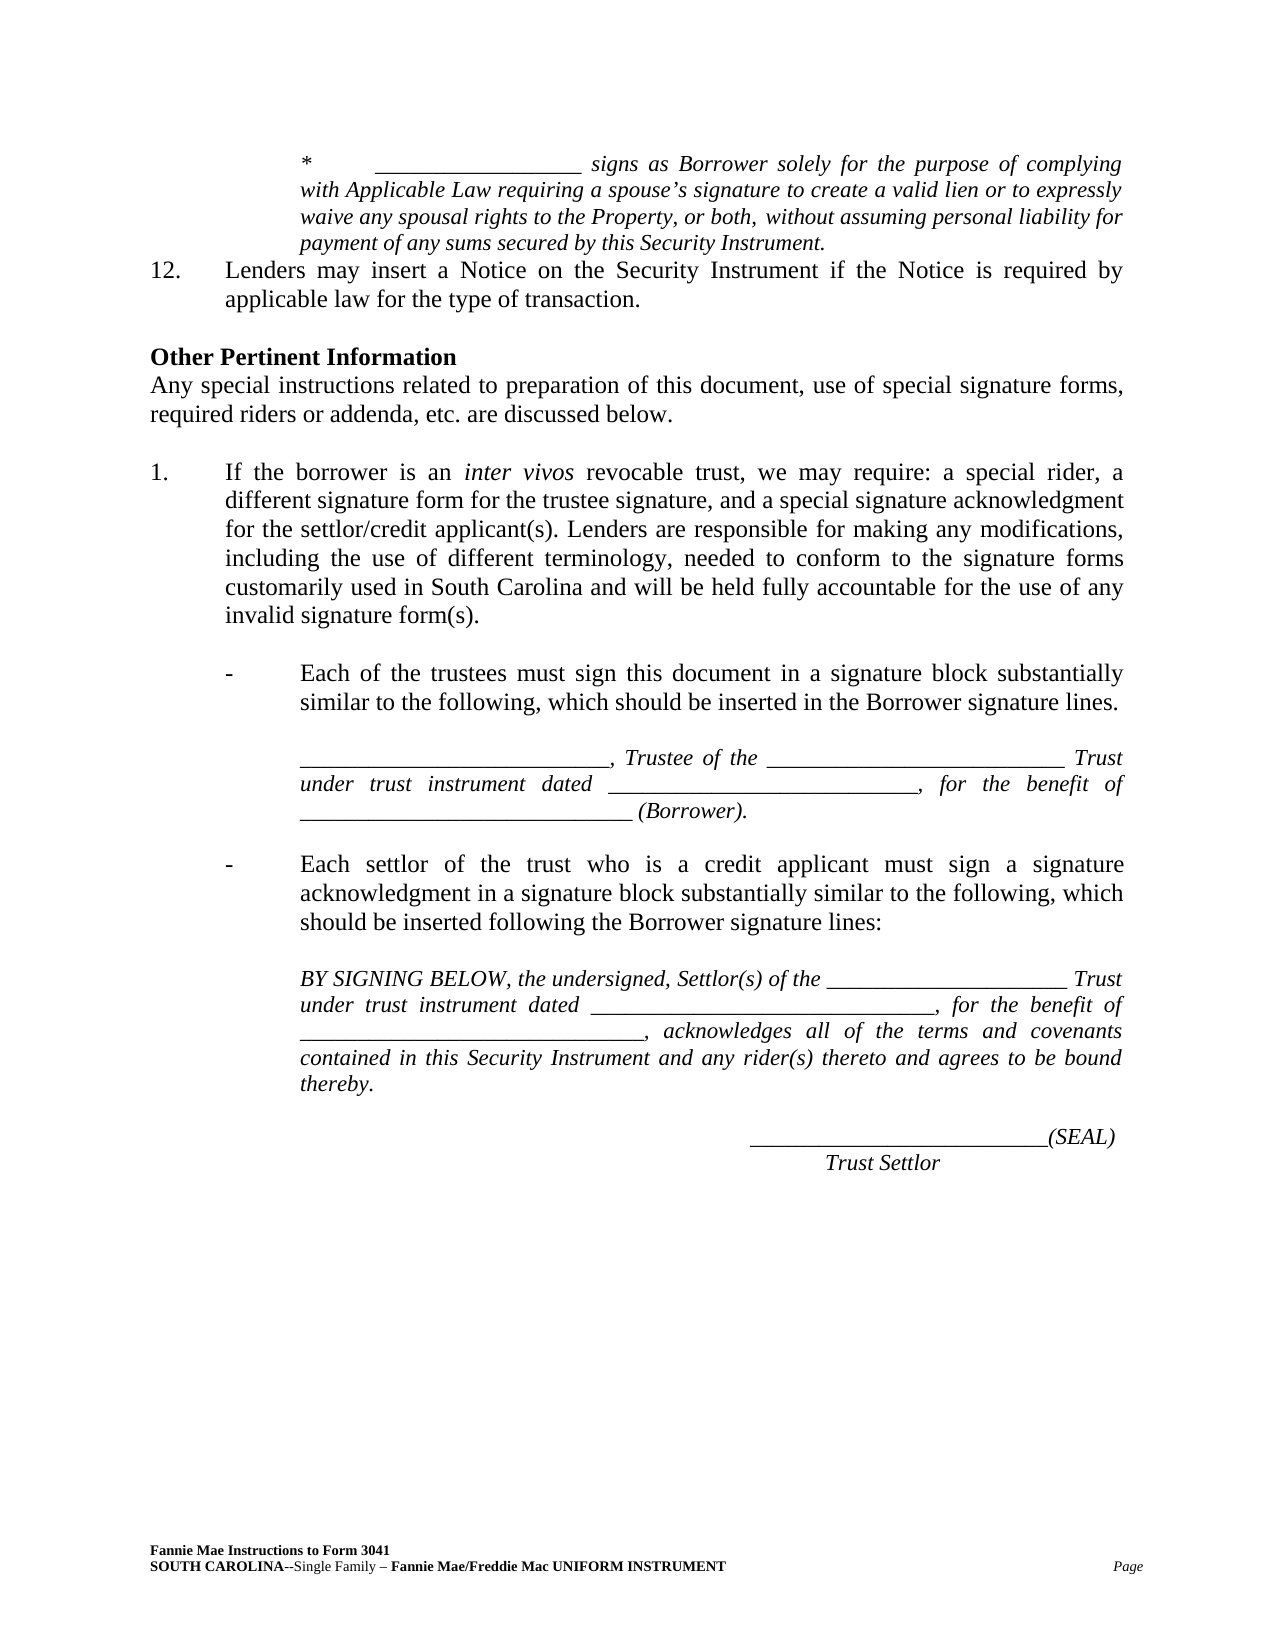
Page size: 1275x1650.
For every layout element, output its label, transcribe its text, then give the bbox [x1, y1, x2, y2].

text 12. Lenders may insert a Notice on the Security Instrument if the Notice is required by applicable law for the type of transaction. [150, 255, 1125, 313]
text - Each of the trustees must sign this document in a signature block substantially similar to the following, which should be inserted in the Borrower signature lines. [225, 658, 1125, 715]
text ___________________________, Trustee of the __________________________ Trust under trust instrument dated ___________________________, for the benefit of _____________________________ (Borrower). [300, 744, 1125, 823]
text Any special instructions related to preparation of this document, use of special signature forms, required riders or addenda, etc. are discussed below. [150, 370, 1125, 428]
text - Each settlor of the trust who is a credit applicant must sign a signature acknowledgment in a signature block substantially similar to the following, which should be inserted following the Borrower signature lines: [225, 849, 1125, 936]
text 1. If the borrower is an inter vivos revocable trust, we may require: a special rider, a different signature form for the trustee signature, and a special signature acknowledgment for the settlor/credit applicant(s). Lenders are responsible for making any modifications, including the use of different terminology, needed to conform to the signature forms customarily used in and will be held fully accountable for the use of any invalid signature form(s). [150, 457, 1125, 629]
text * __________________ signs as Borrower solely for the purpose of complying with Applicable Law requiring a spouse’s signature to create a valid lien or to expressly waive any spousal rights to the Property, or both, without assuming personal liability for payment of any sums secured by this Security Instrument. [300, 150, 1125, 255]
text Trust Settlor [150, 1149, 1125, 1175]
text __________________________(SEAL) [150, 1123, 1125, 1149]
text BY SIGNING BELOW, the undersigned, Settlor(s) of the _____________________ Trust under trust instrument dated ______________________________, for the benefit of ______________________________, acknowledges all of the terms and covenants contained in this Security Instrument and any rider(s) thereto and agrees to be bound thereby. [300, 964, 1125, 1096]
text Other Pertinent Information [150, 342, 1125, 370]
